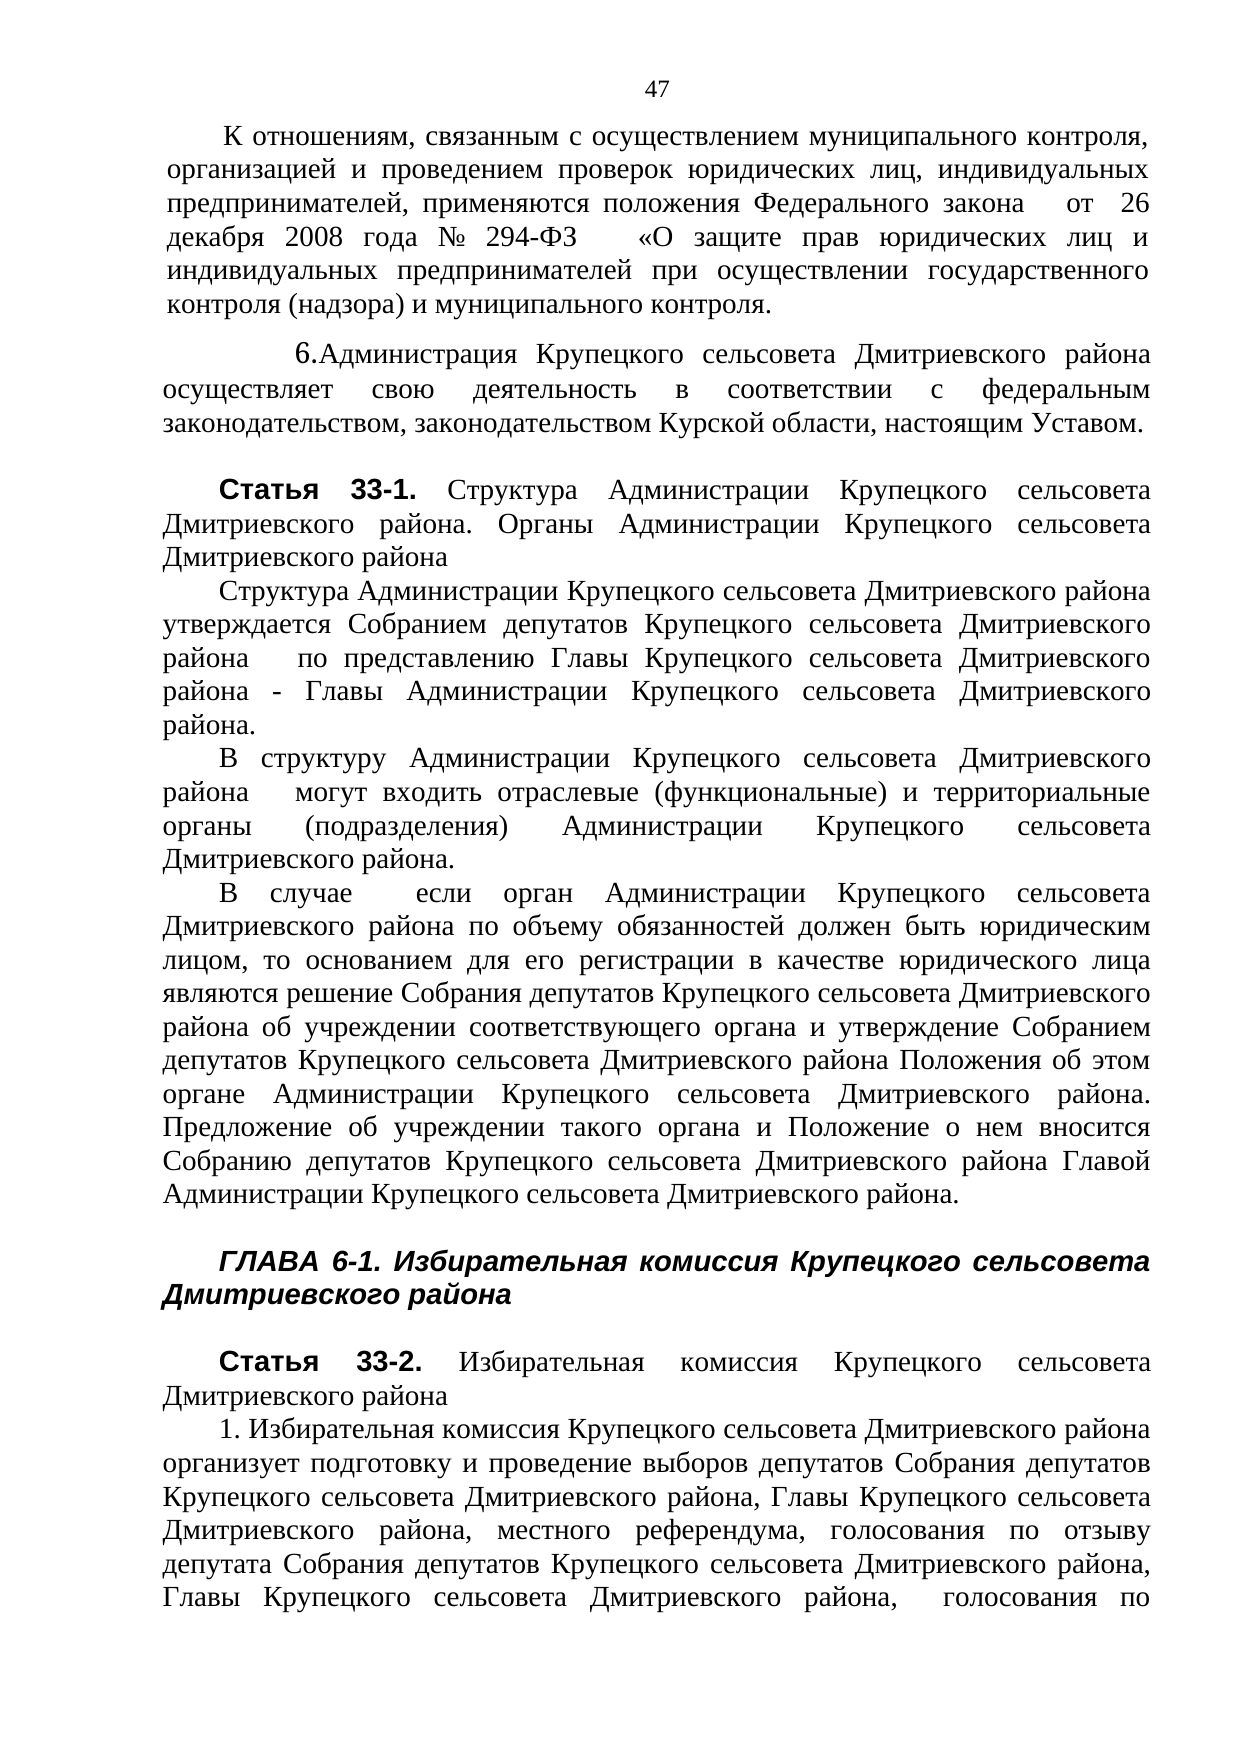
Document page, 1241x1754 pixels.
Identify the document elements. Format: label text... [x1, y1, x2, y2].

text Статья 33-1. Структура Администрации Крупецкого сельсовета Дмитриевского района. Органы Администрации Крупецкого сельсовета Дмитриевского района [162, 472, 1152, 573]
text ГЛАВА 6-1. Избирательная комиссия Крупецкого сельсовета Дмитриевского района [162, 1244, 1152, 1311]
text Структура Администрации Крупецкого сельсовета Дмитриевского района утверждается Собранием депутатов Крупецкого сельсовета Дмитриевского района по представлению Главы Крупецкого сельсовета Дмитриевского района - Главы Администрации Крупецкого сельсовета Дмитриевского района. [162, 573, 1152, 741]
text В структуру Администрации Крупецкого сельсовета Дмитриевского района могут входить отраслевые (функциональные) и территориальные органы (подразделения) Администрации Крупецкого сельсовета Дмитриевского района. [162, 741, 1152, 875]
text Статья 33-2. Избирательная комиссия Крупецкого сельсовета Дмитриевского района [162, 1344, 1152, 1412]
text В случае если орган Администрации Крупецкого сельсовета Дмитриевского района по объему обязанностей должен быть юридическим лицом, то основанием для его регистрации в качестве юридического лица являются решение Собрания депутатов Крупецкого сельсовета Дмитриевского района об учреждении соответствующего органа и утверждение Собранием депутатов Крупецкого сельсовета Дмитриевского района Положения об этом органе Администрации Крупецкого сельсовета Дмитриевского района. Предложение об учреждении такого органа и Положение о нем вносится Собранию депутатов Крупецкого сельсовета Дмитриевского района Главой Администрации Крупецкого сельсовета Дмитриевского района. [162, 875, 1152, 1210]
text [162, 1412, 1152, 1613]
text 6.Администрация Крупецкого сельсовета Дмитриевского района осуществляет свою деятельность в соответствии с федеральным законодательством, законодательством Курской области, настоящим Уставом. [162, 332, 1152, 439]
text К отношениям, связанным с осуществлением муниципального контроля, организацией и проведением проверок юридических лиц, индивидуальных предпринимателей, применяются положения Федерального закона от 26 декабря 2008 года № 294-ФЗ «О защите прав юридических лиц и индивидуальных предпринимателей при осуществлении государственного контроля (надзора) и муниципального контроля. [167, 118, 1149, 319]
